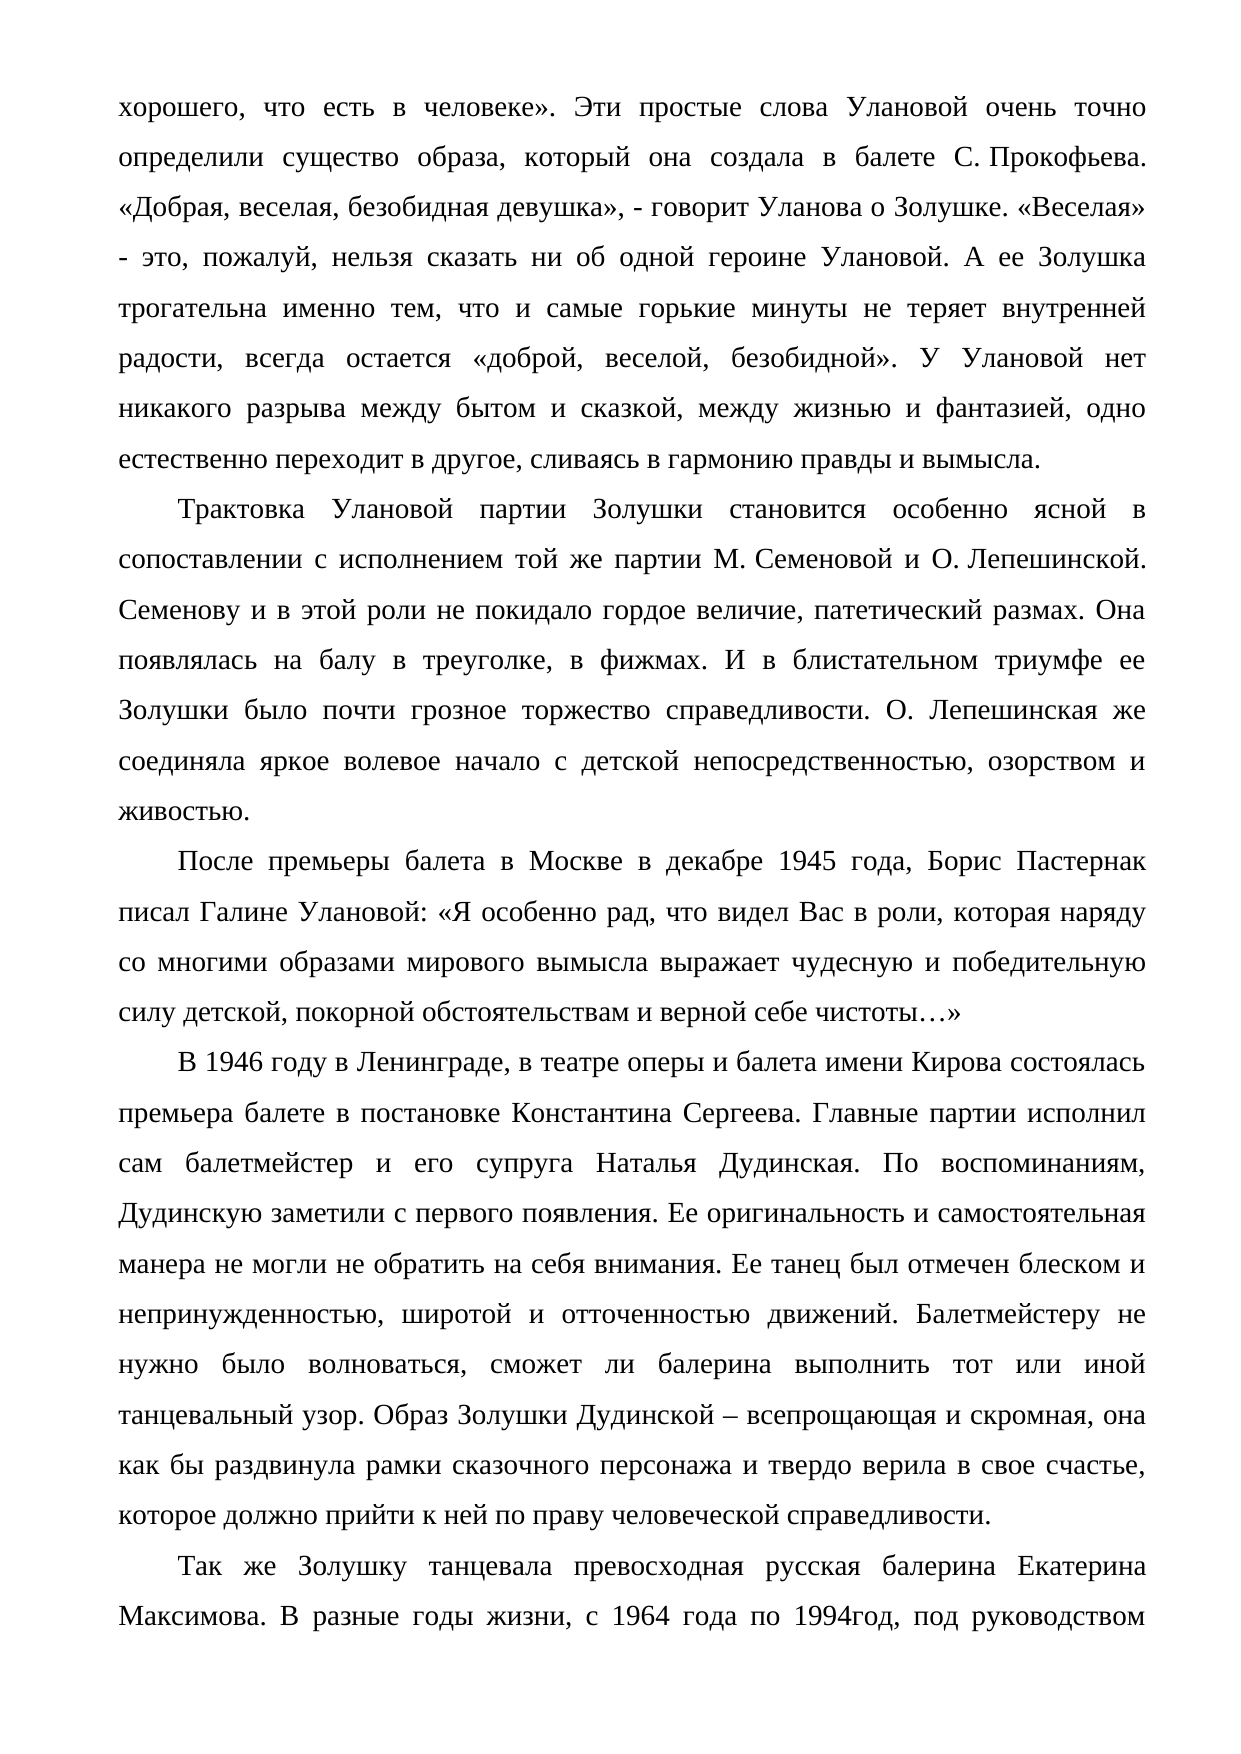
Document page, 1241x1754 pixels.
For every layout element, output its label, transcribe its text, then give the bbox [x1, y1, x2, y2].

text В 1946 году в Ленинграде, в театре оперы и балета имени Кирова состоялась премьера балете в постановке Константина Сергеева. Главные партии исполнил сам балетмейстер и его супруга Наталья Дудинская. По воспоминаниям, Дудинскую заметили с первого появления. Ее оригинальность и самостоятельная манера не могли не обратить на себя внимания. Ее танец был отмечен блеском и непринужденностью, широтой и отточенностью движений. Балетмейстеру не нужно было волноваться, сможет ли балерина выполнить тот или иной танцевальный узор. Образ Золушки Дудинской – всепрощающая и скромная, она как бы раздвинула рамки сказочного персонажа и твердо верила в свое счастье, которое должно прийти к ней по праву человеческой справедливости. [118, 1044, 1147, 1531]
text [118, 89, 1147, 474]
text После премьеры балета в Москве в декабре 1945 года, Борис Пастернак писал Галине Улановой: «Я особенно рад, что видел Вас в роли, которая наряду со многими образами мирового вымысла выражает чудесную и победительную силу детской, покорной обстоятельствам и верной себе чистоты…» [118, 843, 1147, 1028]
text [118, 1548, 1147, 1632]
text Трактовка Улановой партии Золушки становится особенно ясной в сопоставлении с исполнением той же партии М. Семеновой и О. Лепешинской. Семенову и в этой роли не покидало гордое величие, патетический размах. Она появлялась на балу в треуголке, в фижмах. И в блистательном триумфе ее Золушки было почти грозное торжество справедливости. О. Лепешинская же соединяла яркое волевое начало с детской непосредственностью, озорством и живостью. [118, 491, 1147, 827]
